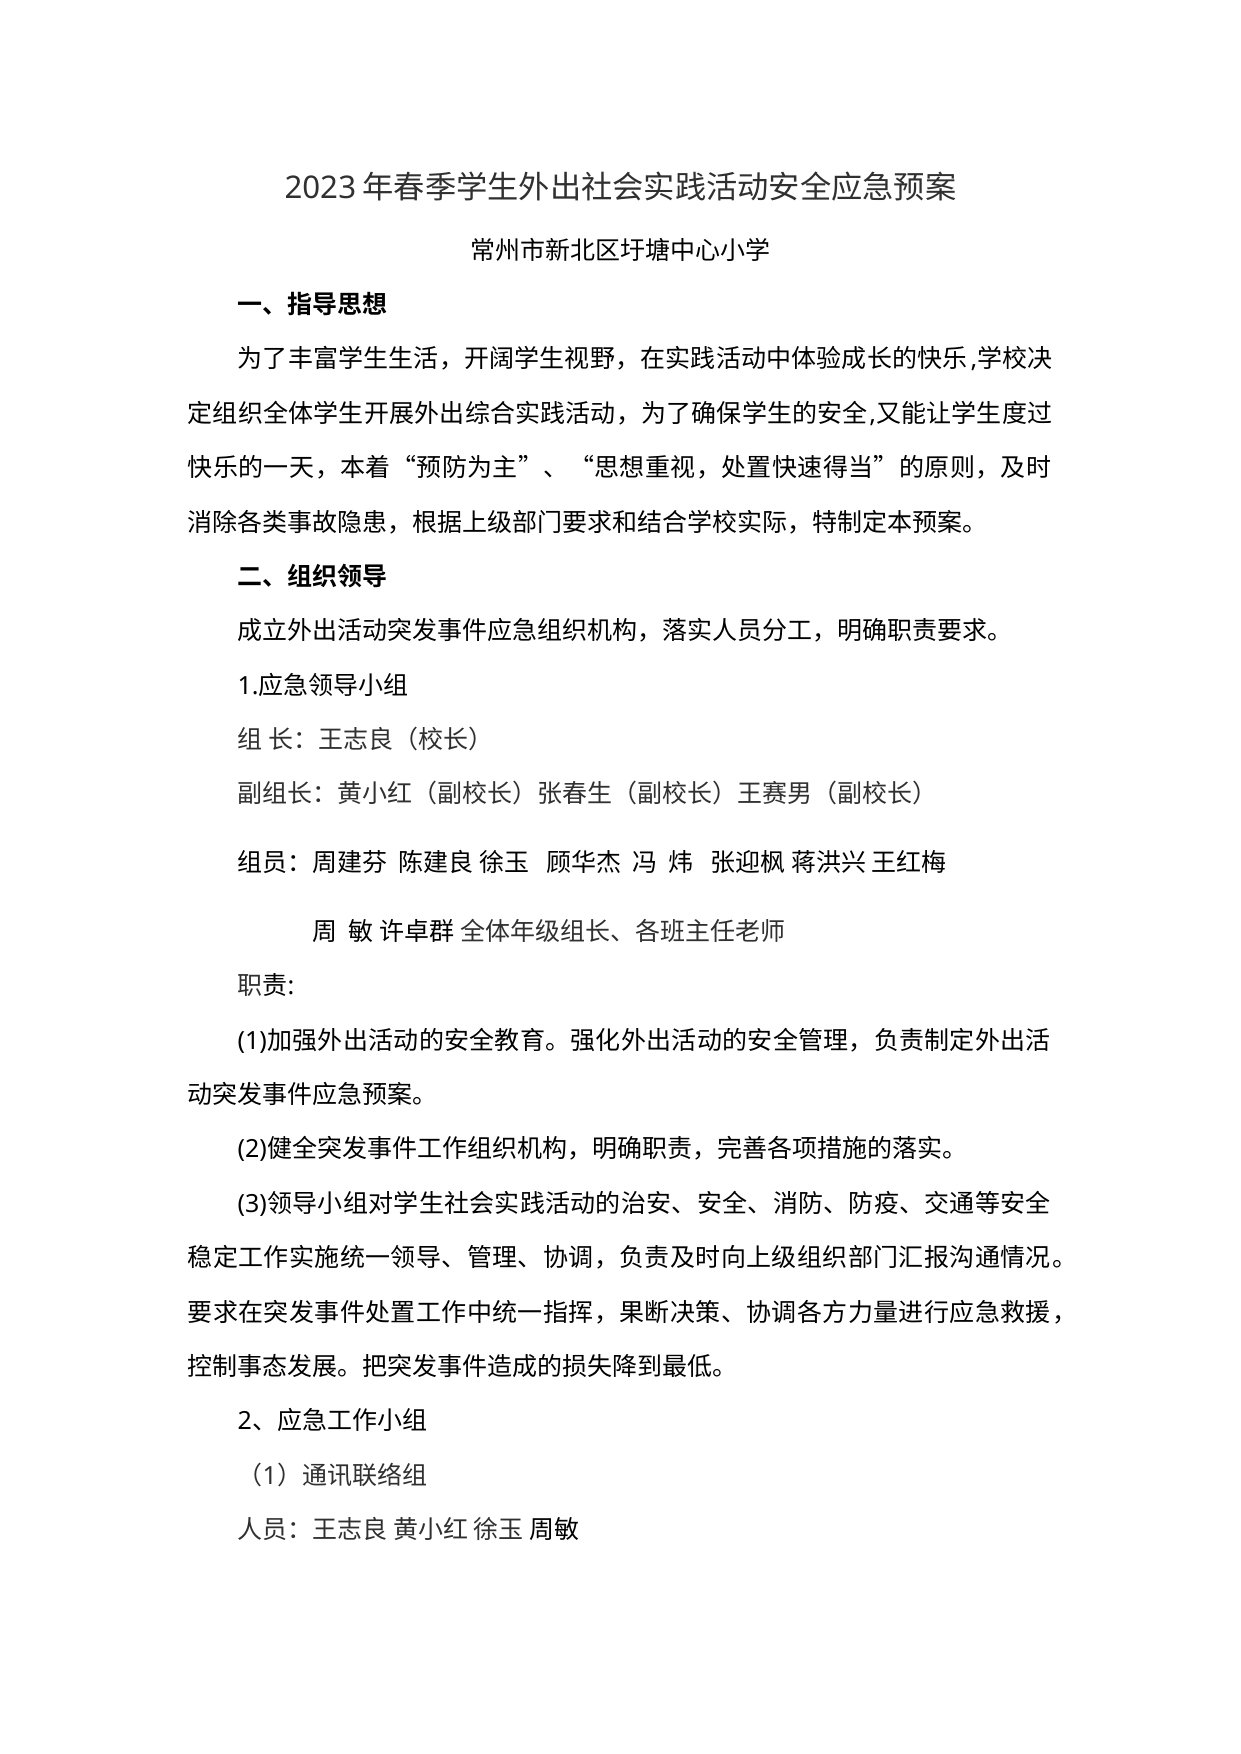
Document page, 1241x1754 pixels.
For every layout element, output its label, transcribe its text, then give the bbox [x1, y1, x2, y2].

text 2023年春季学生外出社会实践活动安全应急预案 [187, 162, 1053, 207]
text 周 敏 许卓群 全体年级组长、各班主任老师 [187, 911, 1053, 948]
text (2)健全突发事件工作组织机构，明确职责，完善各项措施的落实。 [187, 1129, 1053, 1165]
text 2、应急工作小组 [187, 1401, 1053, 1437]
text 二、组织领导 [187, 556, 1053, 593]
text 职责: [187, 966, 1053, 1002]
text 为了丰富学生生活，开阔学生视野，在实践活动中体验成长的快乐,学校决定组织全体学生开展外出综合实践活动，为了确保学生的安全,又能让学生度过快乐的一天，本着“预防为主”、“思想重视，处置快速得当”的原则，及时消除各类事故隐患，根据上级部门要求和结合学校实际，特制定本预案。 [187, 339, 1053, 538]
text (3)领导小组对学生社会实践活动的治安、安全、消防、防疫、交通等安全稳定工作实施统一领导、管理、协调，负责及时向上级组织部门汇报沟通情况。要求在突发事件处置工作中统一指挥，果断决策、协调各方力量进行应急救援，控制事态发展。把突发事件造成的损失降到最低。 [187, 1183, 1053, 1383]
text 组员：周建芬 陈建良 徐玉 顾华杰 冯 炜 张迎枫 蒋洪兴 王红梅 [237, 828, 1053, 893]
text 人员：王志良 黄小红 徐玉 周敏 [187, 1509, 1053, 1546]
text （1）通讯联络组 [187, 1455, 1053, 1491]
text (1)加强外出活动的安全教育。强化外出活动的安全管理，负责制定外出活动突发事件应急预案。 [187, 1020, 1053, 1111]
text 组 长：王志良（校长） [187, 719, 1053, 756]
text 成立外出活动突发事件应急组织机构，落实人员分工，明确职责要求。 [187, 611, 1053, 647]
text 常州市新北区圩塘中心小学 [187, 230, 1053, 266]
text 1.应急领导小组 [187, 665, 1053, 701]
text 一、指导思想 [187, 284, 1053, 321]
text 副组长：黄小红（副校长）张春生（副校长）王赛男（副校长） [187, 774, 1053, 810]
